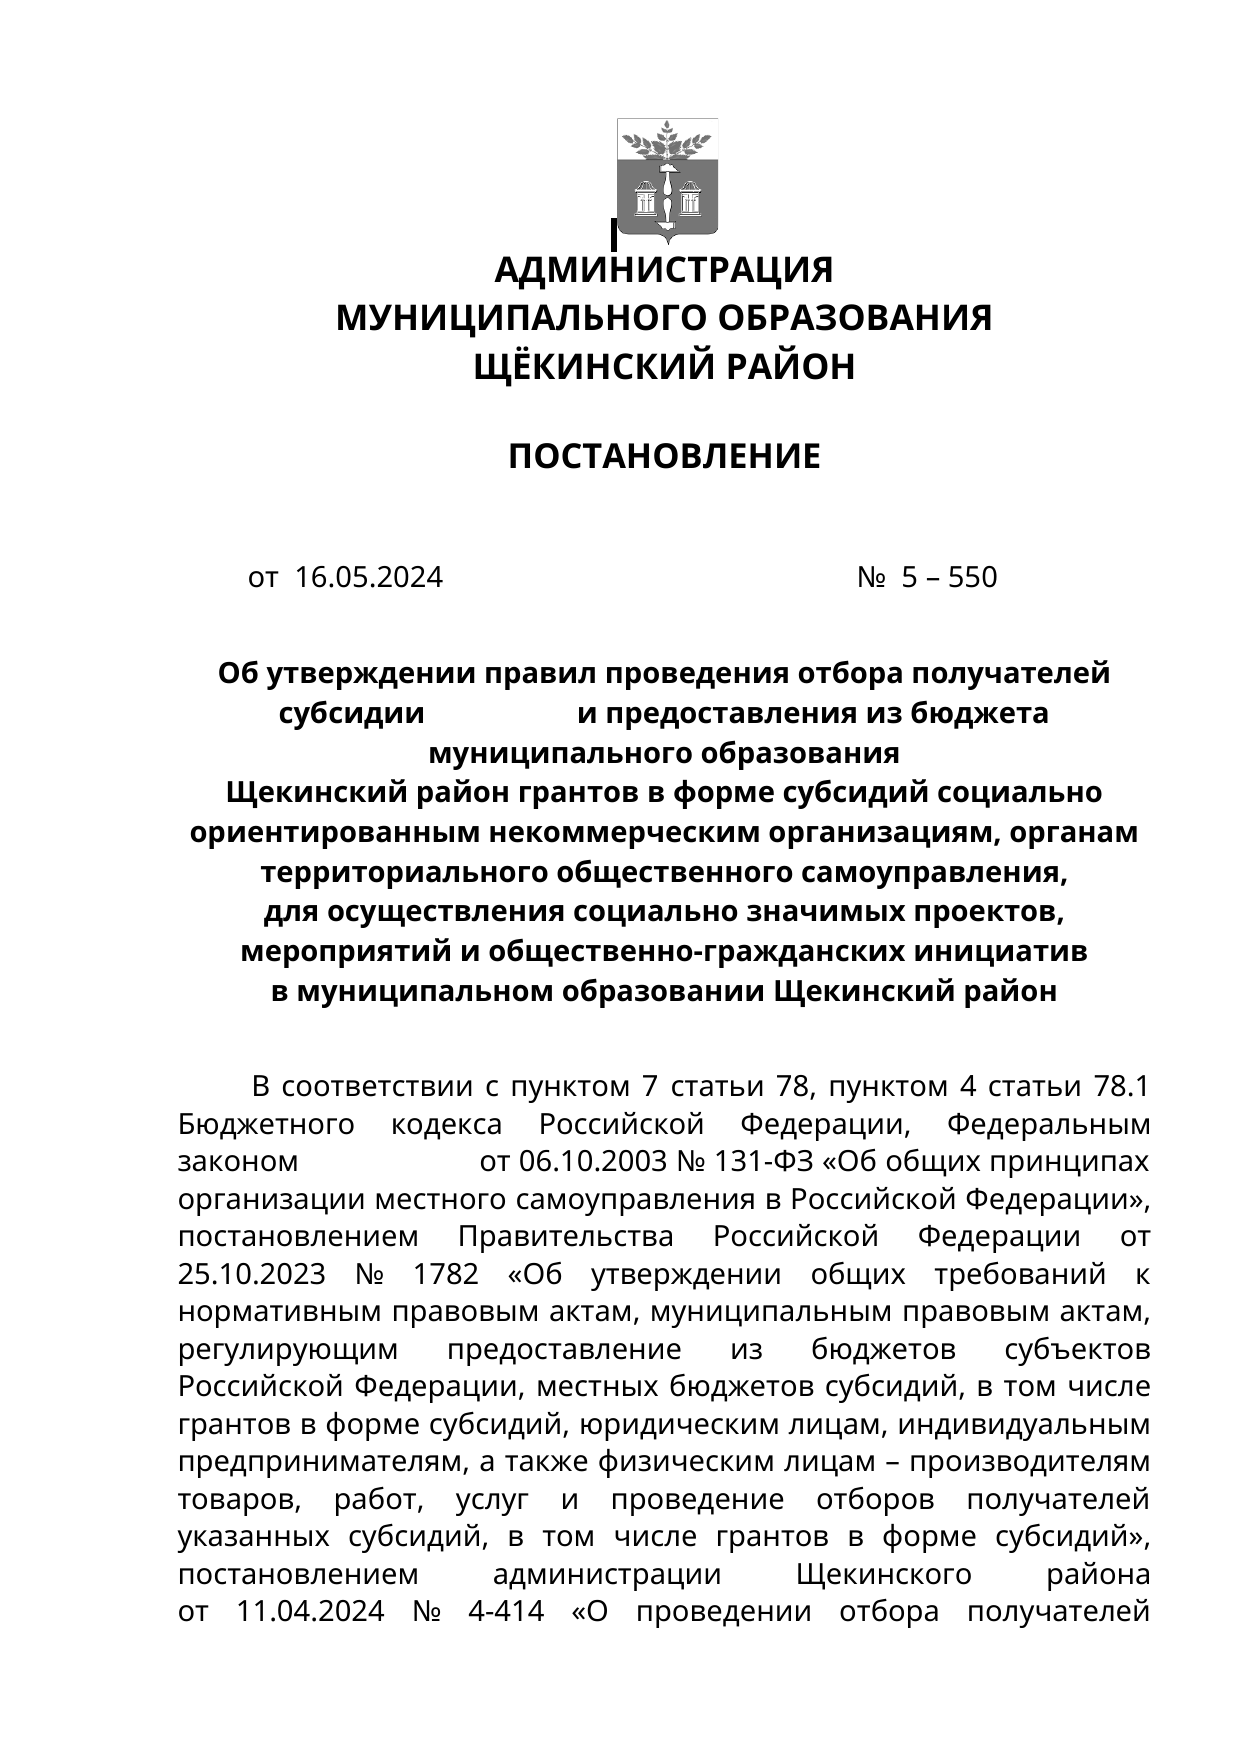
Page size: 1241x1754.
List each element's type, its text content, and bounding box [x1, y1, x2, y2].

text МУНИЦИПАЛЬНОГО ОБРАЗОВАНИЯ [177, 293, 1152, 341]
text АДМИНИСТРАЦИЯ [177, 245, 1152, 293]
text мероприятий и общественно-гражданских инициатив [177, 930, 1152, 970]
table_header от 16.05.2024 [236, 556, 845, 596]
text Щекинский район грантов в форме субсидий социально ориентированным некоммерческим организациям, органам территориального общественного самоуправления, [177, 772, 1152, 891]
text ПОСТАНОВЛЕНИЕ [177, 452, 1152, 473]
text Об утверждении правил проведения отбора получателей субсидии и предоставления из бюджета муниципального образования [177, 653, 1152, 772]
table_header № 5 – 550 [845, 556, 1096, 596]
text для осуществления социально значимых проектов, [177, 891, 1152, 930]
text в муниципальном образовании Щекинский район [177, 970, 1152, 1010]
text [177, 1067, 1152, 1629]
picture [617, 118, 719, 245]
text ЩЁКИНСКИЙ РАЙОН [177, 341, 1152, 389]
